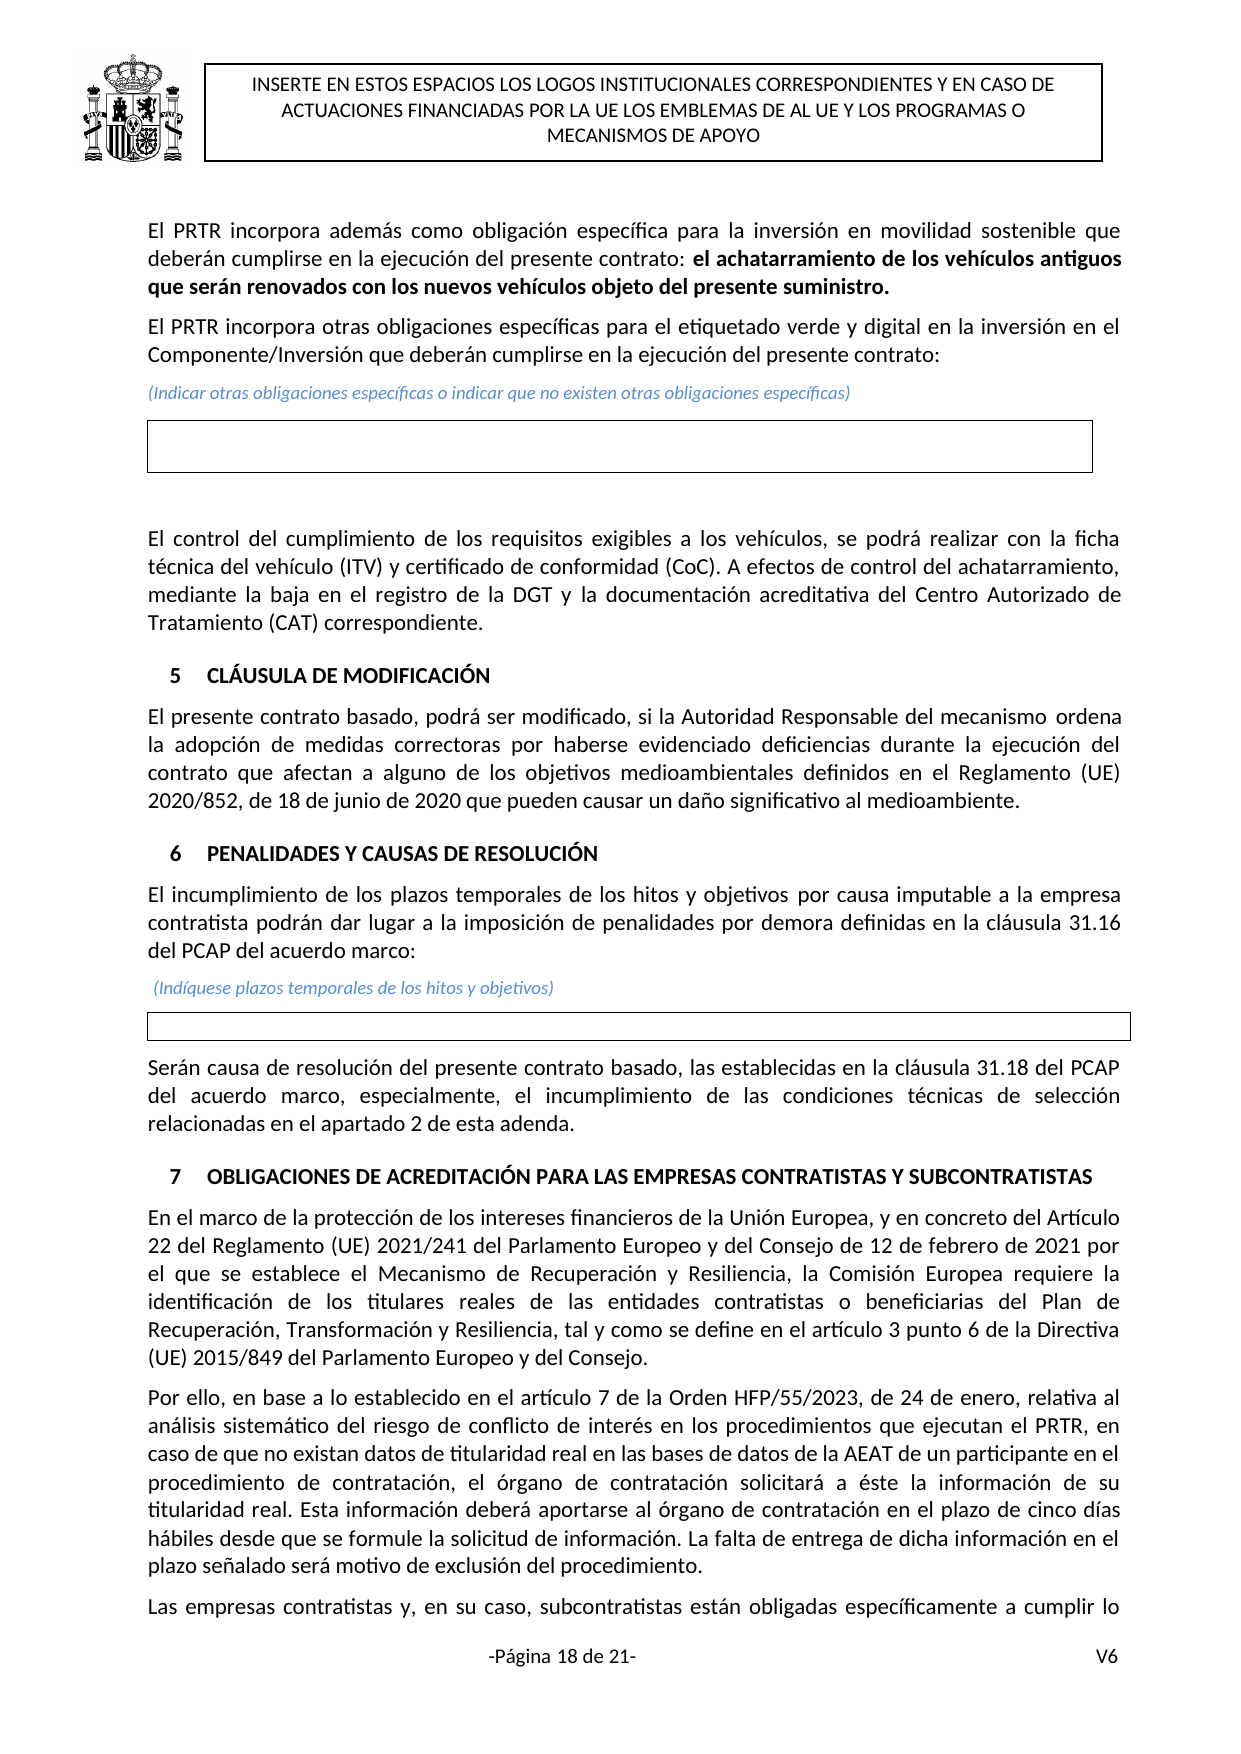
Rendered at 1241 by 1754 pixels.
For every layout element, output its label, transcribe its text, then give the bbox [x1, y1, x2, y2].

text Por ello, en base a lo establecido en el artículo 7 de la Orden HFP/55/2023, de 24 de enero, relativa al análisis sistemático del riesgo de conflicto de interés en los procedimientos que ejecutan el PRTR, en caso de que no existan datos de titularidad real en las bases de datos de la AEAT de un participante en el procedimiento de contratación, el órgano de contratación solicitará a éste la información de su titularidad real. Esta información deberá aportarse al órgano de contratación en el plazo de cinco días hábiles desde que se formule la solicitud de información. La falta de entrega de dicha información en el plazo señalado será motivo de exclusión del procedimiento. [148, 1383, 1122, 1580]
text El incumplimiento de los plazos temporales de los hitos y objetivos por causa imputable a la empresa contratista podrán dar lugar a la imposición de penalidades por demora definidas en la cláusula 31.16 del PCAP del acuerdo marco: [148, 880, 1122, 964]
list PENALIDADES Y CAUSAS DE RESOLUCIÓN [169, 839, 1122, 867]
text (Indicar otras obligaciones específicas o indicar que no existen otras obligaciones específicas) [148, 381, 1122, 404]
list OBLIGACIONES DE ACREDITACIÓN PARA LAS EMPRESAS CONTRATISTAS Y SUBCONTRATISTAS [169, 1162, 1122, 1190]
text Serán causa de resolución del presente contrato basado, las establecidas en la cláusula 31.18 del PCAP del acuerdo marco, especialmente, el incumplimiento de las condiciones técnicas de selección relacionadas en el apartado 2 de esta adenda. [148, 1053, 1122, 1137]
text El PRTR incorpora otras obligaciones específicas para el etiquetado verde y digital en la inversión en el Componente/Inversión que deberán cumplirse en la ejecución del presente contrato: [148, 312, 1122, 368]
text El PRTR incorpora además como obligación específica para la inversión en movilidad sostenible que deberán cumplirse en la ejecución del presente contrato: el achatarramiento de los vehículos antiguos que serán renovados con los nuevos vehículos objeto del presente suministro. [148, 216, 1122, 300]
table_header [148, 421, 1092, 472]
text (Indíquese plazos temporales de los hitos y objetivos) [148, 976, 1122, 999]
list CLÁUSULA DE MODIFICACIÓN [169, 662, 1122, 689]
picture [71, 51, 194, 168]
text El control del cumplimiento de los requisitos exigibles a los vehículos, se podrá realizar con la ficha técnica del vehículo (ITV) y certificado de conformidad (CoC). A efectos de control del achatarramiento, mediante la baja en el registro de la DGT y la documentación acreditativa del Centro Autorizado de Tratamiento (CAT) correspondiente. [148, 524, 1122, 637]
list El presente contrato basado, podrá ser modificado, si la Autoridad Responsable del mecanismo ordena la adopción de medidas correctoras por haberse evidenciado deficiencias durante la ejecución del contrato que afectan a alguno de los objetivos medioambientales definidos en el Reglamento (UE) 2020/852, de 18 de junio de 2020 que pueden causar un daño significativo al medioambiente. [148, 702, 1122, 814]
text En el marco de la protección de los intereses financieros de la Unión Europea, y en concreto del Artículo 22 del Reglamento (UE) 2021/241 del Parlamento Europeo y del Consejo de 12 de febrero de 2021 por el que se establece el Mecanismo de Recuperación y Resiliencia, la Comisión Europea requiere la identificación de los titulares reales de las entidades contratistas o beneficiarias del Plan de Recuperación, Transformación y Resiliencia, tal y como se define en el artículo 3 punto 6 de la Directiva (UE) 2015/849 del Parlamento Europeo y del Consejo. [148, 1203, 1122, 1371]
